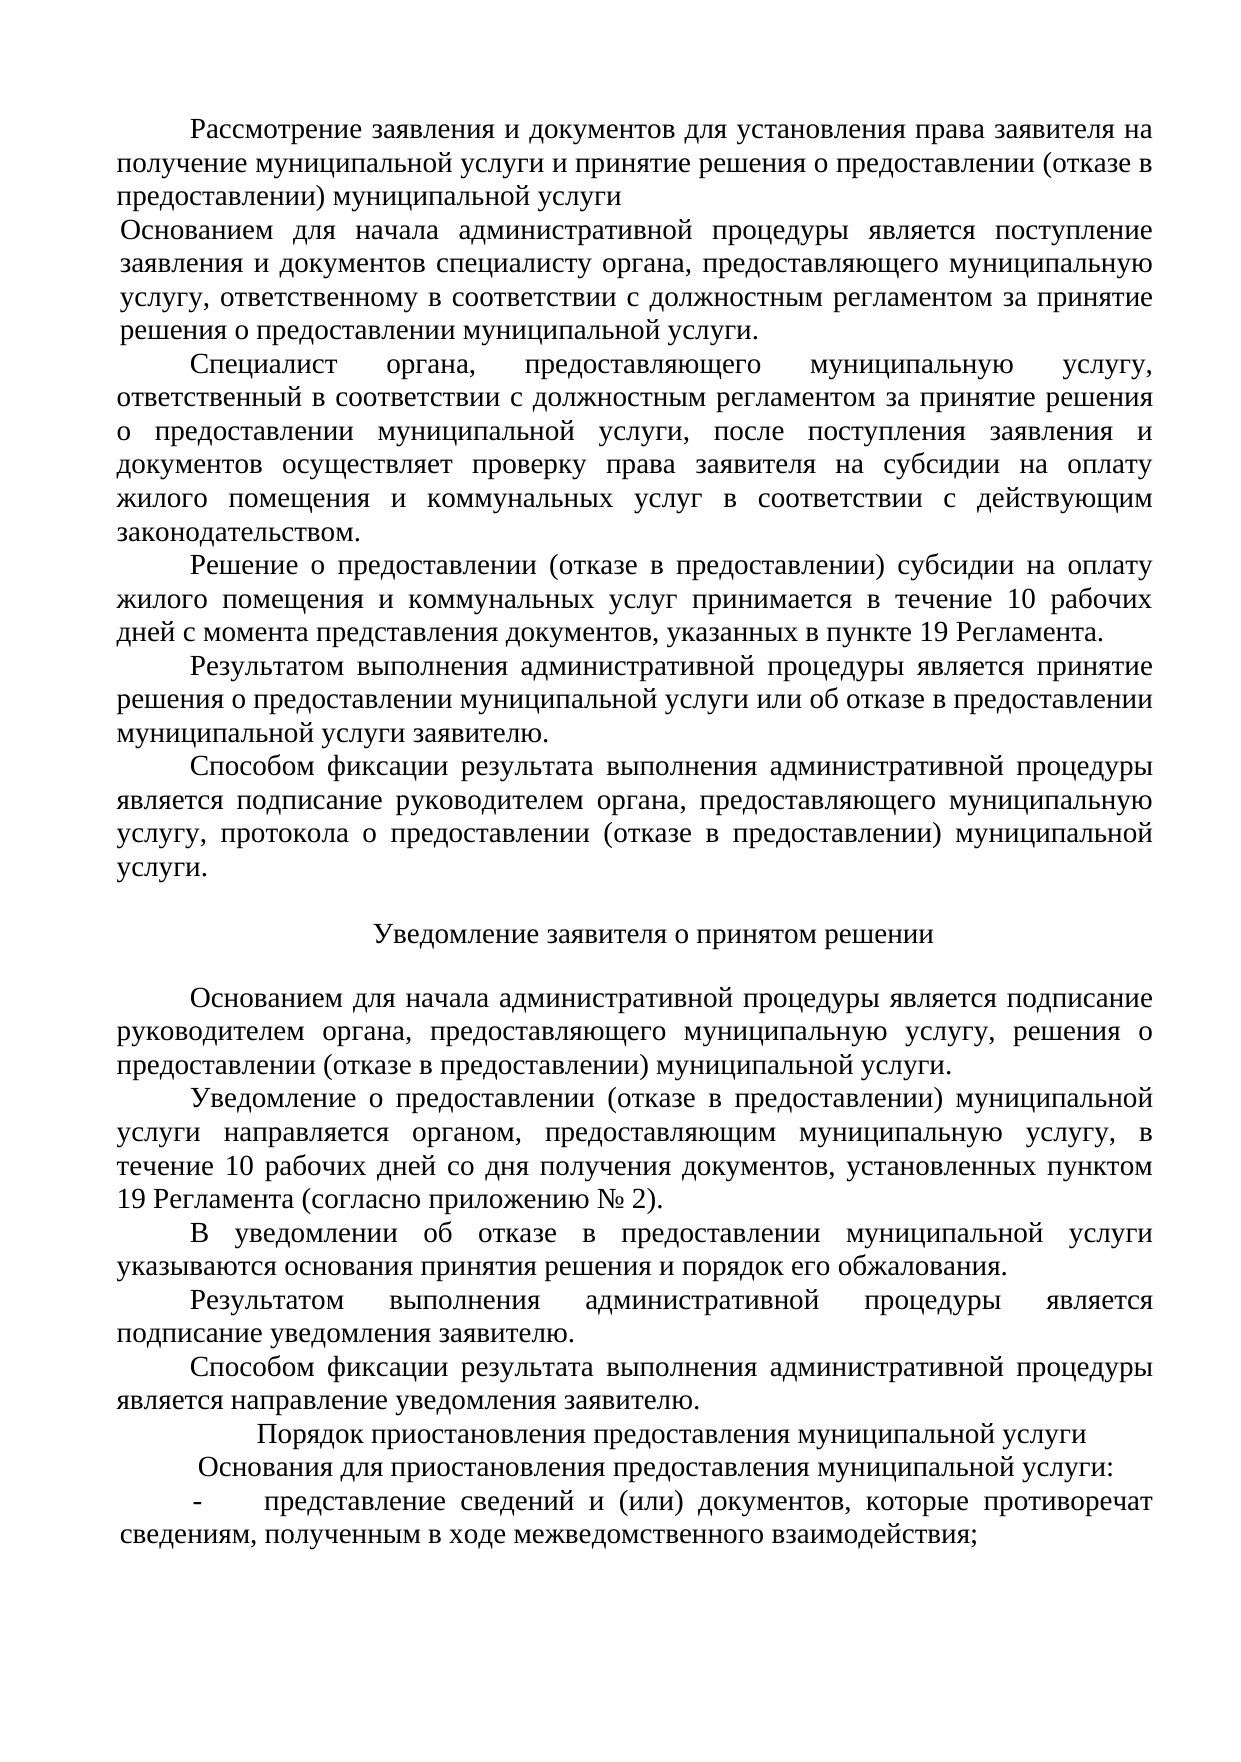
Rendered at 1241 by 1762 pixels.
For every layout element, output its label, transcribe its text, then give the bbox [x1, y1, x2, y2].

text Основанием для начала административной процедуры является подписание руководителем органа, предоставляющего муниципальную услугу, решения о предоставлении (отказе в предоставлении) муниципальной услуги. [116, 980, 1154, 1081]
text Способом фиксации результата выполнения административной процедуры является направление уведомления заявителю. [116, 1349, 1154, 1416]
text В уведомлении об отказе в предоставлении муниципальной услуги указываются основания принятия решения и порядок его обжалования. [116, 1215, 1154, 1282]
text Результатом выполнения административной процедуры является принятие решения о предоставлении муниципальной услуги или об отказе в предоставлении муниципальной услуги заявителю. [116, 648, 1154, 748]
subtitle Уведомление заявителя о принятом решении [372, 917, 1155, 950]
list представление сведений и (или) документов, которые противоречат сведениям, полученным в ходе межведомственного взаимодействия; [119, 1483, 1154, 1550]
text Способом фиксации результата выполнения административной процедуры является подписание руководителем органа, предоставляющего муниципальную услугу, протокола о предоставлении (отказе в предоставлении) муниципальной услуги. [116, 748, 1154, 883]
text Основания для приостановления предоставления муниципальной услуги: [116, 1449, 1153, 1483]
text Уведомление о предоставлении (отказе в предоставлении) муниципальной услуги направляется органом, предоставляющим муниципальную услугу, в течение 10 рабочих дней со дня получения документов, установленных пунктом 19 Регламента (согласно приложению № 2). [116, 1081, 1154, 1215]
text Порядок приостановления предоставления муниципальной услуги [116, 1416, 1154, 1449]
text Рассмотрение заявления и документов для установления права заявителя на получение муниципальной услуги и принятие решения о предоставлении (отказе в предоставлении) муниципальной услуги [116, 111, 1154, 212]
text Специалист органа, предоставляющего муниципальную услугу, ответственный в соответствии с должностным регламентом за принятие решения о предоставлении муниципальной услуги, после поступления заявления и документов осуществляет проверку права заявителя на субсидии на оплату жилого помещения и коммунальных услуг в соответствии с действующим законодательством. [116, 346, 1154, 547]
text Решение о предоставлении (отказе в предоставлении) субсидии на оплату жилого помещения и коммунальных услуг принимается в течение 10 рабочих дней с момента представления документов, указанных в пункте 19 Регламента. [116, 547, 1154, 648]
text Основанием для начала административной процедуры является поступление заявления и документов специалисту органа, предоставляющего муниципальную услугу, ответственному в соответствии с должностным регламентом за принятие решения о предоставлении муниципальной услуги. [119, 212, 1154, 346]
text Результатом выполнения административной процедуры является подписание уведомления заявителю. [116, 1282, 1154, 1349]
